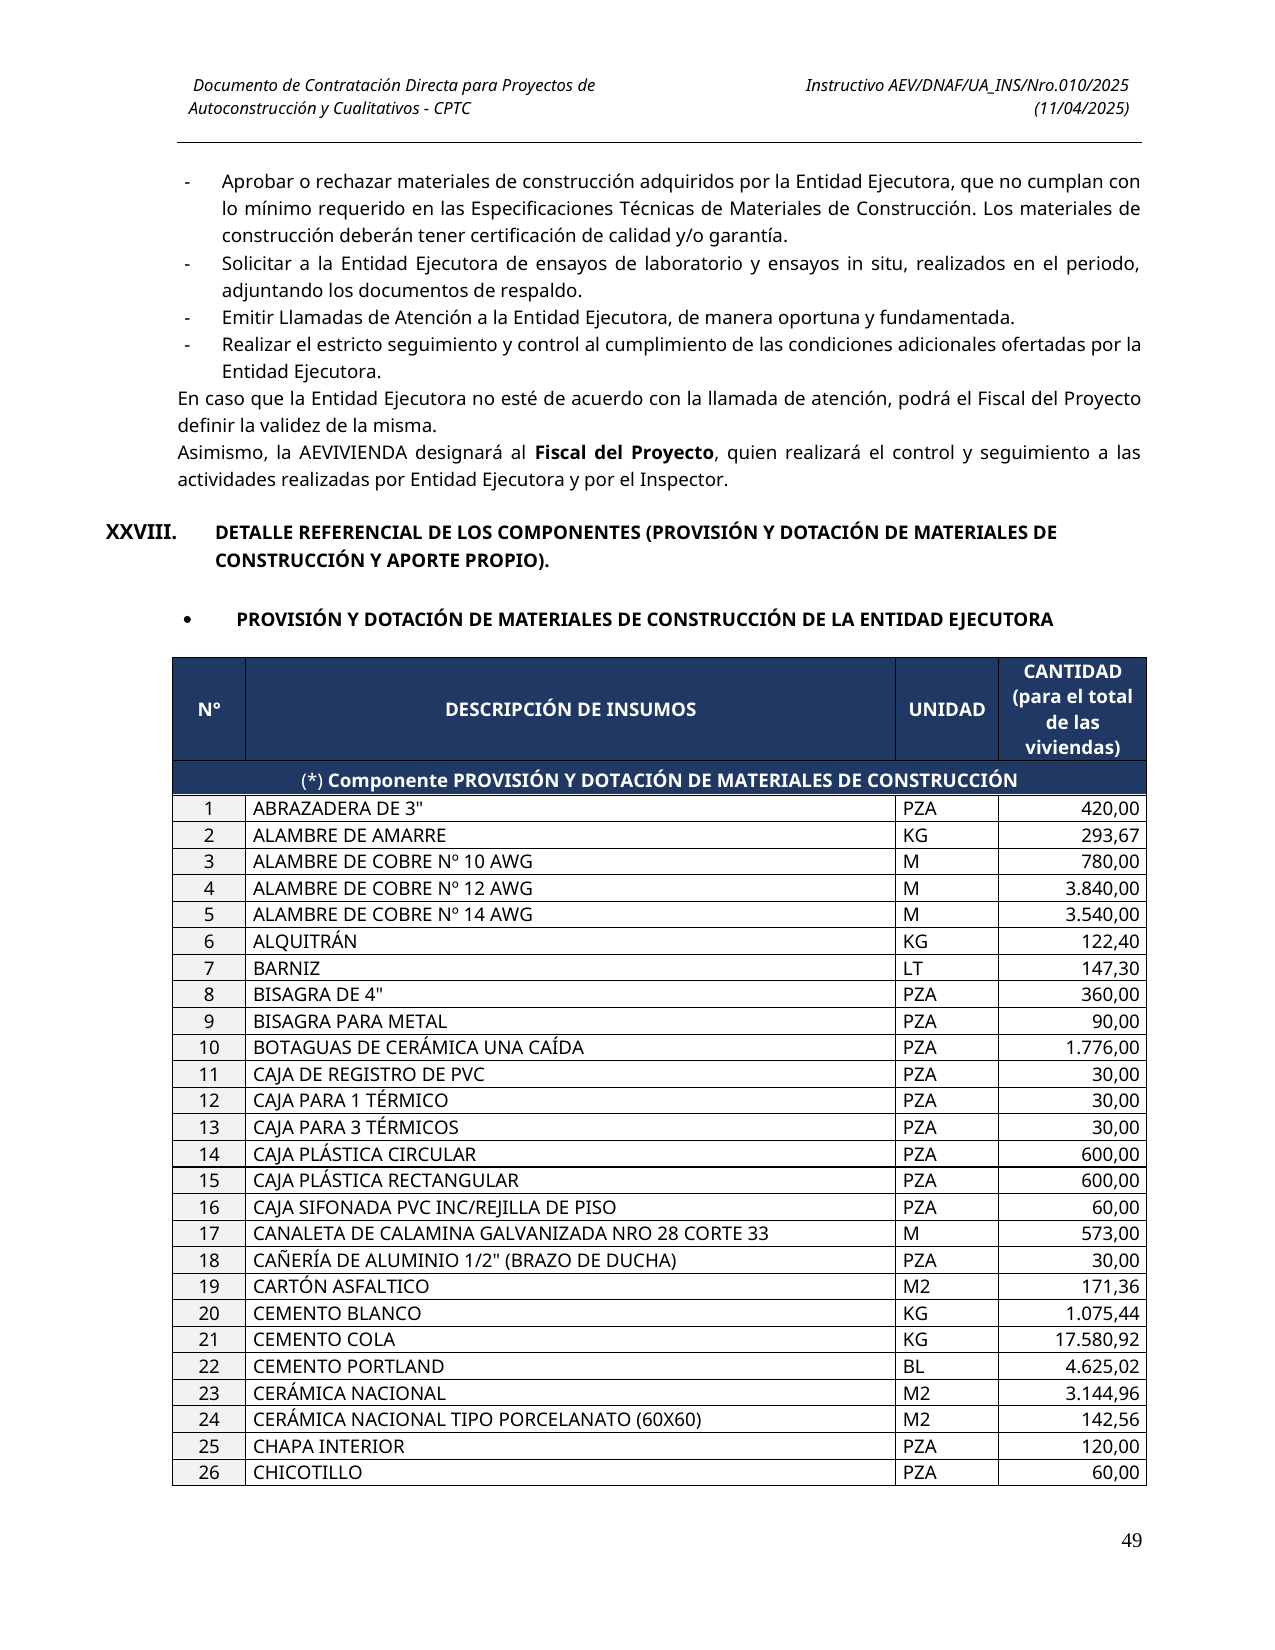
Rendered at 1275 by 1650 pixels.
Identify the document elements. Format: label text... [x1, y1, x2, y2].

table_cell 1 [173, 796, 245, 821]
table_cell ALAMBRE DE AMARRE [246, 822, 895, 848]
table_cell BARNIZ [246, 955, 895, 980]
table_cell 8 [173, 981, 245, 1007]
table_cell CEMENTO BLANCO [246, 1300, 895, 1326]
table_cell 780,00 [999, 849, 1146, 874]
table_cell PZA [896, 1088, 998, 1113]
table_cell PZA [896, 1460, 998, 1485]
table_cell 600,00 [999, 1168, 1146, 1193]
table_cell 1.776,00 [999, 1035, 1146, 1060]
table_cell 6 [173, 928, 245, 954]
table_cell BISAGRA PARA METAL [246, 1008, 895, 1033]
table_cell PZA [896, 1114, 998, 1140]
table_cell CAJA PLÁSTICA CIRCULAR [246, 1141, 895, 1166]
table_cell ALAMBRE DE COBRE Nº 12 AWG [246, 875, 895, 901]
table_cell 4.625,02 [999, 1353, 1146, 1379]
table_cell ALAMBRE DE COBRE Nº 14 AWG [246, 902, 895, 927]
table_cell 24 [173, 1406, 245, 1432]
table_cell CAÑERÍA DE ALUMINIO 1/2" (BRAZO DE DUCHA) [246, 1247, 895, 1273]
table_cell 90,00 [999, 1008, 1146, 1033]
table_cell KG [896, 822, 998, 848]
table_cell CHAPA INTERIOR [246, 1433, 895, 1458]
table_cell 600,00 [999, 1141, 1146, 1166]
table_cell PZA [896, 1035, 998, 1060]
table_cell M [896, 849, 998, 874]
list Realizar el estricto seguimiento y control al cumplimiento de las condiciones adicionales ofertadas por la Entidad Ejecutora. [184, 329, 1142, 384]
table_cell CERÁMICA NACIONAL [246, 1380, 895, 1405]
table_cell 60,00 [999, 1460, 1146, 1485]
table_cell 30,00 [999, 1114, 1146, 1140]
table_cell 3.840,00 [999, 875, 1146, 901]
table_cell 9 [173, 1008, 245, 1033]
table_cell 13 [173, 1114, 245, 1140]
table_cell 21 [173, 1327, 245, 1352]
table_cell 16 [173, 1194, 245, 1219]
table_cell (*) Componente PROVISIÓN Y DOTACIÓN DE MATERIALES DE CONSTRUCCIÓN [173, 761, 1146, 794]
table_cell KG [896, 1327, 998, 1352]
list DETALLE REFERENCIAL DE LOS COMPONENTES (PROVISIÓN Y DOTACIÓN DE MATERIALES DE CONSTRUCCIÓN Y APORTE PROPIO). [177, 517, 1142, 573]
table_cell 18 [173, 1247, 245, 1273]
table_cell 26 [173, 1460, 245, 1485]
table_cell PZA [896, 1194, 998, 1219]
text En caso que la Entidad Ejecutora no esté de acuerdo con la llamada de atención, podrá el Fiscal del Proyecto definir la validez de la misma. [177, 384, 1142, 438]
table_cell 30,00 [999, 1247, 1146, 1273]
table_cell KG [896, 1300, 998, 1326]
table_header N° [173, 658, 245, 760]
table_cell 25 [173, 1433, 245, 1458]
table_cell 10 [173, 1035, 245, 1060]
table_cell PZA [896, 981, 998, 1007]
table_cell 120,00 [999, 1433, 1146, 1458]
table_cell CEMENTO COLA [246, 1327, 895, 1352]
table_cell ABRAZADERA DE 3" [246, 796, 895, 821]
table_cell 573,00 [999, 1221, 1146, 1246]
table_cell 60,00 [999, 1194, 1146, 1219]
table_cell 15 [173, 1168, 245, 1193]
table_header DESCRIPCIÓN DE INSUMOS [246, 658, 895, 760]
table_cell 4 [173, 875, 245, 901]
table_cell BL [896, 1353, 998, 1379]
table_cell PZA [896, 1008, 998, 1033]
table_cell M [896, 875, 998, 901]
table_cell PZA [896, 796, 998, 821]
table_cell 122,40 [999, 928, 1146, 954]
table_cell M2 [896, 1380, 998, 1405]
table_cell 11 [173, 1061, 245, 1087]
table_cell LT [896, 955, 998, 980]
table_cell CAJA PLÁSTICA RECTANGULAR [246, 1168, 895, 1193]
table_cell 19 [173, 1274, 245, 1299]
text Asimismo, la AEVIVIENDA designará al Fiscal del Proyecto, quien realizará el control y seguimiento a las actividades realizadas por Entidad Ejecutora y por el Inspector. [177, 438, 1142, 492]
table_cell M2 [896, 1406, 998, 1432]
table_cell M [896, 1221, 998, 1246]
table_cell 3 [173, 849, 245, 874]
table_cell 30,00 [999, 1061, 1146, 1087]
table_cell ALAMBRE DE COBRE Nº 10 AWG [246, 849, 895, 874]
table_cell 3.144,96 [999, 1380, 1146, 1405]
table_cell 23 [173, 1380, 245, 1405]
table_cell CAJA SIFONADA PVC INC/REJILLA DE PISO [246, 1194, 895, 1219]
table_header UNIDAD [896, 658, 998, 760]
table_cell 20 [173, 1300, 245, 1326]
table_cell PZA [896, 1168, 998, 1193]
table_cell 2 [173, 822, 245, 848]
table_cell CERÁMICA NACIONAL TIPO PORCELANATO (60X60) [246, 1406, 895, 1432]
table_cell CAJA DE REGISTRO DE PVC [246, 1061, 895, 1087]
table_cell CAJA PARA 1 TÉRMICO [246, 1088, 895, 1113]
list Aprobar o rechazar materiales de construcción adquiridos por la Entidad Ejecutora, que no cumplan con lo mínimo requerido en las Especificaciones Técnicas de Materiales de Construcción. Los materiales de construcción deberán tener certificación de calidad y/o garantía. [184, 167, 1142, 248]
list Solicitar a la Entidad Ejecutora de ensayos de laboratorio y ensayos in situ, realizados en el periodo, adjuntando los documentos de respaldo. [184, 248, 1142, 302]
table_cell CHICOTILLO [246, 1460, 895, 1485]
table_cell M2 [896, 1274, 998, 1299]
table_cell 22 [173, 1353, 245, 1379]
table_header CANTIDAD (para el total de las viviendas) [999, 658, 1146, 760]
list Emitir Llamadas de Atención a la Entidad Ejecutora, de manera oportuna y fundamentada. [184, 302, 1142, 329]
table_cell CANALETA DE CALAMINA GALVANIZADA NRO 28 CORTE 33 [246, 1221, 895, 1246]
table_cell CAJA PARA 3 TÉRMICOS [246, 1114, 895, 1140]
table_cell 17.580,92 [999, 1327, 1146, 1352]
table_cell 293,67 [999, 822, 1146, 848]
table_cell PZA [896, 1141, 998, 1166]
table_cell CARTÓN ASFALTICO [246, 1274, 895, 1299]
table_cell 5 [173, 902, 245, 927]
table_cell PZA [896, 1247, 998, 1273]
table_cell 30,00 [999, 1088, 1146, 1113]
table_cell 12 [173, 1088, 245, 1113]
table_cell CEMENTO PORTLAND [246, 1353, 895, 1379]
table_cell PZA [896, 1433, 998, 1458]
table_cell ALQUITRÁN [246, 928, 895, 954]
table_cell 171,36 [999, 1274, 1146, 1299]
table_cell 3.540,00 [999, 902, 1146, 927]
table_cell KG [896, 928, 998, 954]
table_cell M [896, 902, 998, 927]
list PROVISIÓN Y DOTACIÓN DE MATERIALES DE CONSTRUCCIÓN DE LA ENTIDAD EJECUTORA [184, 604, 1142, 631]
table_cell 1.075,44 [999, 1300, 1146, 1326]
table_cell PZA [896, 1061, 998, 1087]
table_cell BISAGRA DE 4" [246, 981, 895, 1007]
table_cell 147,30 [999, 955, 1146, 980]
table_cell 142,56 [999, 1406, 1146, 1432]
table_cell 360,00 [999, 981, 1146, 1007]
table_cell 7 [173, 955, 245, 980]
table_cell 14 [173, 1141, 245, 1166]
table_cell BOTAGUAS DE CERÁMICA UNA CAÍDA [246, 1035, 895, 1060]
table_cell 17 [173, 1221, 245, 1246]
table_cell 420,00 [999, 796, 1146, 821]
